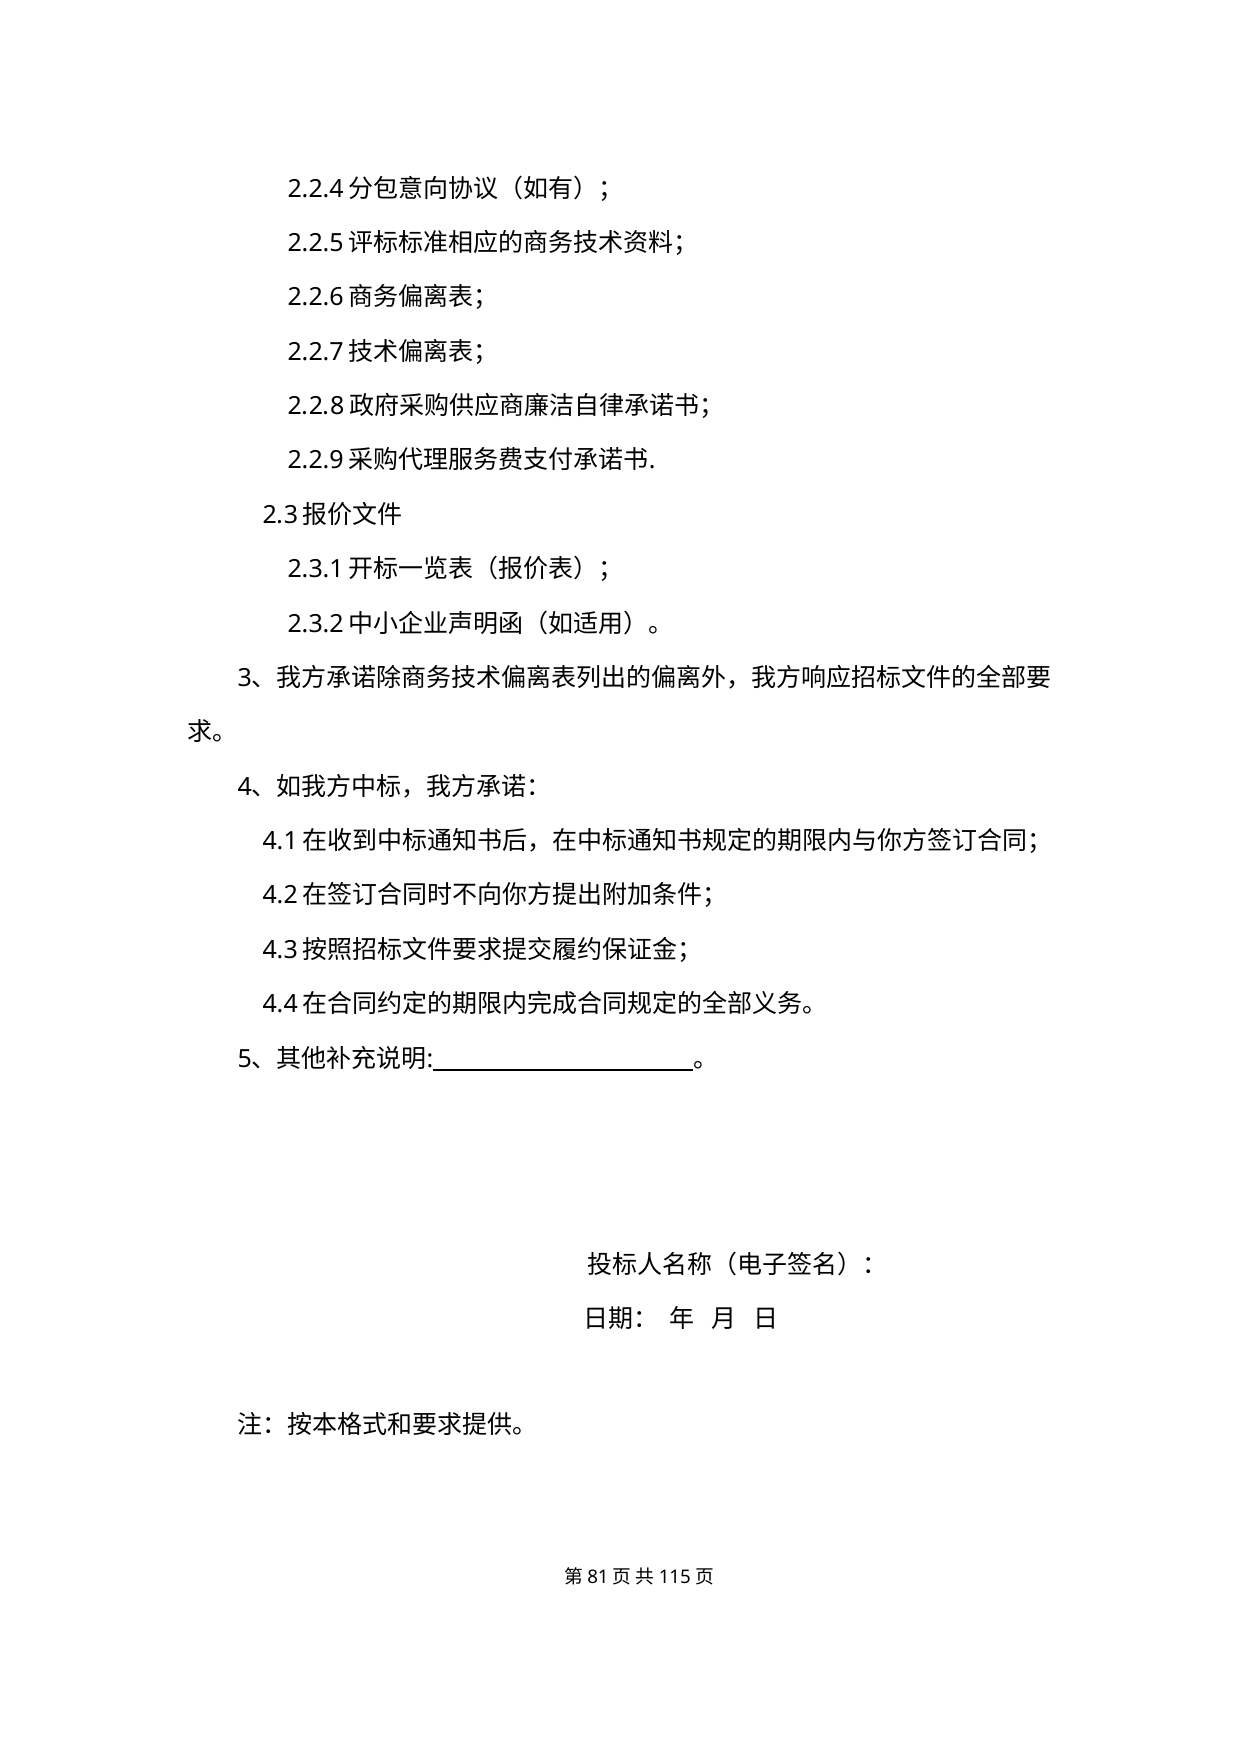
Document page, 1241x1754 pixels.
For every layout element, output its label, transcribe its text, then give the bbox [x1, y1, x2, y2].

text 4.1在收到中标通知书后，在中标通知书规定的期限内与你方签订合同； [212, 821, 1053, 857]
text 3、我方承诺除商务技术偏离表列出的偏离外，我方响应招标文件的全部要求。 [187, 657, 1053, 748]
text 5、其他补充说明: 。 [187, 1038, 1053, 1074]
text 2.2.8政府采购供应商廉洁自律承诺书； [237, 386, 1053, 422]
text 2.2.5评标标准相应的商务技术资料； [237, 222, 1053, 259]
text 2.3.1开标一览表（报价表）； [237, 549, 1053, 585]
text 4.3按照招标文件要求提交履约保证金； [212, 929, 1053, 966]
text 2.2.7技术偏离表； [237, 331, 1053, 367]
text 2.2.6商务偏离表； [237, 277, 1053, 313]
text 4.2在签订合同时不向你方提出附加条件； [212, 875, 1053, 911]
text 投标人名称（电子签名）： [187, 1244, 1053, 1281]
text 日期： 年 月 日 [187, 1299, 1053, 1335]
text 4、如我方中标，我方承诺： [187, 766, 1053, 802]
text 2.2.4分包意向协议（如有）； [237, 168, 1053, 204]
text 注：按本格式和要求提供。 [187, 1404, 1009, 1440]
text 2.3.2中小企业声明函（如适用）。 [237, 603, 1053, 639]
text 2.2.9采购代理服务费支付承诺书. [237, 440, 1053, 476]
text 2.3报价文件 [212, 494, 1053, 531]
text 4.4在合同约定的期限内完成合同规定的全部义务。 [212, 984, 1053, 1020]
